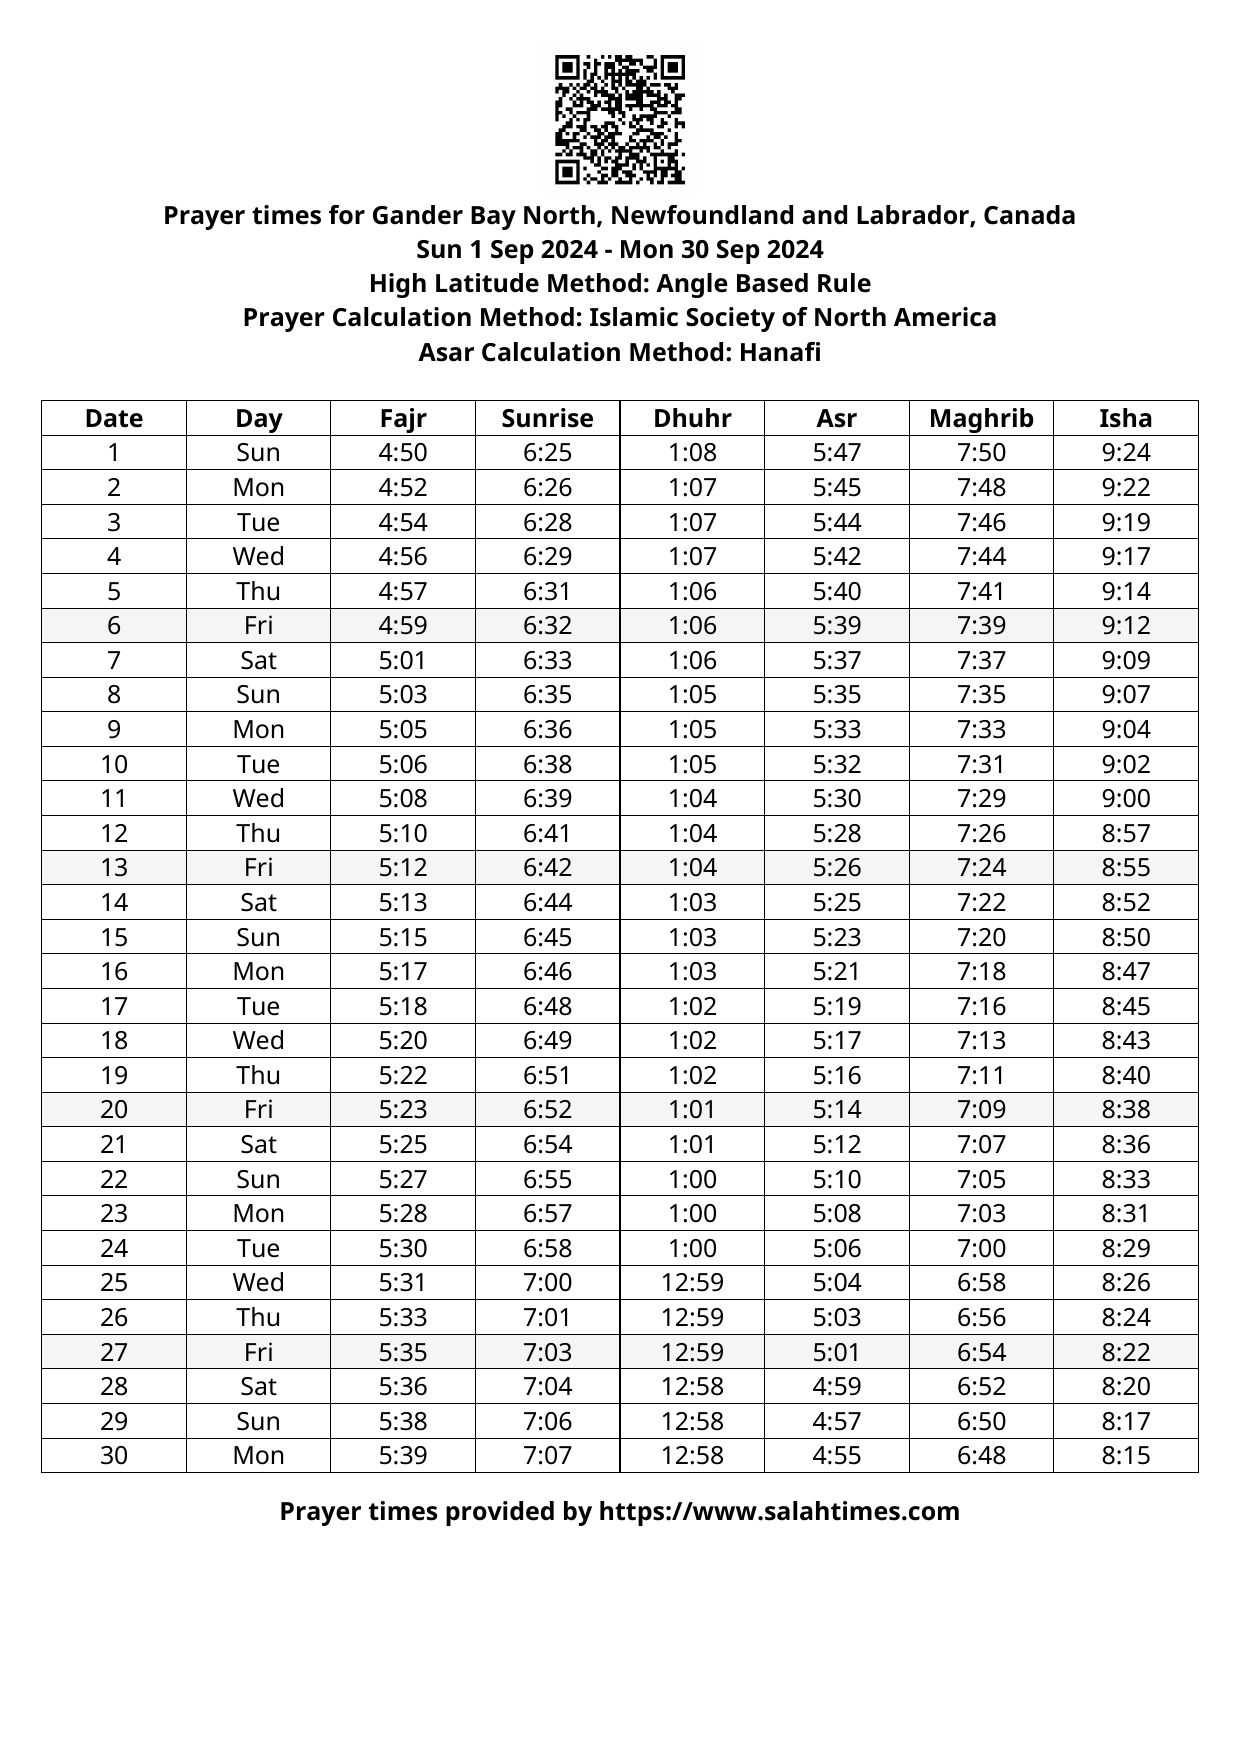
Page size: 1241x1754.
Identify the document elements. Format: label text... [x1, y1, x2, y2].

table_cell 6:48 [910, 1439, 1053, 1472]
table_cell 5:30 [331, 1231, 475, 1264]
table_cell 5:28 [765, 816, 909, 849]
table_cell 6:49 [476, 1024, 619, 1057]
table_cell 7:04 [476, 1369, 619, 1403]
table_cell 6:58 [910, 1266, 1053, 1299]
table_cell 5:08 [331, 781, 475, 815]
table_cell 7:26 [910, 816, 1053, 849]
table_cell 5:23 [331, 1093, 475, 1126]
table_cell 9:17 [1054, 539, 1198, 573]
table_cell 6:45 [476, 920, 619, 953]
table_cell 5:06 [331, 747, 475, 780]
table_cell 6:38 [476, 747, 619, 780]
table_cell 8:22 [1054, 1335, 1198, 1368]
table_cell 8 [42, 678, 186, 711]
table_cell 29 [42, 1404, 186, 1437]
table_cell 8:33 [1054, 1162, 1198, 1195]
table_cell 1:05 [621, 747, 764, 780]
table_cell 7:48 [910, 470, 1053, 504]
table_cell 5:35 [331, 1335, 475, 1368]
table_cell 24 [42, 1231, 186, 1264]
table_cell 2 [42, 470, 186, 504]
table_cell 5:23 [765, 920, 909, 953]
table_header Sunrise [476, 401, 619, 434]
table_cell Mon [187, 712, 330, 746]
table_cell 4:50 [331, 436, 475, 469]
table_cell 10 [42, 747, 186, 780]
table_cell Sun [187, 1162, 330, 1195]
table_cell 15 [42, 920, 186, 953]
table_cell 1 [42, 436, 186, 469]
table_cell 7:22 [910, 885, 1053, 919]
table_cell 28 [42, 1369, 186, 1403]
table_cell 1:06 [621, 609, 764, 642]
table_cell 8:50 [1054, 920, 1198, 953]
table_cell 5:12 [331, 851, 475, 884]
table_cell 5:33 [765, 712, 909, 746]
table_cell 5:21 [765, 954, 909, 988]
table_cell 7:37 [910, 643, 1053, 677]
table_cell 3 [42, 505, 186, 538]
table_cell 5:04 [765, 1266, 909, 1299]
table_cell 5:40 [765, 574, 909, 607]
table_cell Sun [187, 1404, 330, 1437]
table_cell 21 [42, 1127, 186, 1161]
table_cell 8:55 [1054, 851, 1198, 884]
table_cell 9:14 [1054, 574, 1198, 607]
table_cell 1:03 [621, 920, 764, 953]
table_cell 8:40 [1054, 1058, 1198, 1092]
table_cell 4:57 [765, 1404, 909, 1437]
table_cell 7:20 [910, 920, 1053, 953]
table_cell 5:27 [331, 1162, 475, 1195]
table_cell 5:15 [331, 920, 475, 953]
table_cell 7:06 [476, 1404, 619, 1437]
table_cell 9:04 [1054, 712, 1198, 746]
table_cell 4:59 [331, 609, 475, 642]
table_cell 9:12 [1054, 609, 1198, 642]
table_header Date [42, 401, 186, 434]
table_cell 12:59 [621, 1300, 764, 1334]
table_header Day [187, 401, 330, 434]
table_cell Wed [187, 781, 330, 815]
table_cell 6:41 [476, 816, 619, 849]
table_cell 5:20 [331, 1024, 475, 1057]
table_cell 1:06 [621, 574, 764, 607]
table_header Fajr [331, 401, 475, 434]
text Asar Calculation Method: Hanafi [42, 334, 1198, 368]
table_header Asr [765, 401, 909, 434]
table_cell 7:24 [910, 851, 1053, 884]
table_cell 5:44 [765, 505, 909, 538]
table_cell 5:14 [765, 1093, 909, 1126]
table_cell 5:38 [331, 1404, 475, 1437]
table_cell Sun [187, 920, 330, 953]
text Prayer times provided by https://www.salahtimes.com [42, 1494, 1198, 1528]
table_cell 8:47 [1054, 954, 1198, 988]
table_cell 6:28 [476, 505, 619, 538]
table_cell 5:45 [765, 470, 909, 504]
table_cell 7:39 [910, 609, 1053, 642]
table_cell Fri [187, 851, 330, 884]
table_cell 5:18 [331, 989, 475, 1022]
table_cell 1:00 [621, 1162, 764, 1195]
table_cell 6:46 [476, 954, 619, 988]
table_cell 6:39 [476, 781, 619, 815]
table_cell 8:17 [1054, 1404, 1198, 1437]
table_cell 5:39 [331, 1439, 475, 1472]
table_cell 26 [42, 1300, 186, 1334]
table_cell 6:57 [476, 1196, 619, 1230]
table_cell 7:00 [476, 1266, 619, 1299]
table_cell 4:54 [331, 505, 475, 538]
table_cell Mon [187, 1439, 330, 1472]
table_cell Thu [187, 1300, 330, 1334]
table_cell 6:31 [476, 574, 619, 607]
table_cell 5:22 [331, 1058, 475, 1092]
table_cell 8:29 [1054, 1231, 1198, 1264]
table_cell 5:36 [331, 1369, 475, 1403]
table_cell 4:52 [331, 470, 475, 504]
table_cell 9:09 [1054, 643, 1198, 677]
table_cell 1:03 [621, 954, 764, 988]
table_cell 12:58 [621, 1404, 764, 1437]
table_cell 5:37 [765, 643, 909, 677]
table_cell 6:26 [476, 470, 619, 504]
table_cell Thu [187, 574, 330, 607]
table_cell 6:36 [476, 712, 619, 746]
table_cell 30 [42, 1439, 186, 1472]
table_cell 1:05 [621, 712, 764, 746]
table_cell Wed [187, 539, 330, 573]
table_cell 6 [42, 609, 186, 642]
table_cell 7:41 [910, 574, 1053, 607]
table_cell Thu [187, 1058, 330, 1092]
table_cell 12:59 [621, 1266, 764, 1299]
table_cell 7:07 [476, 1439, 619, 1472]
table_cell 5:01 [331, 643, 475, 677]
table_cell 5:47 [765, 436, 909, 469]
table_cell 1:03 [621, 885, 764, 919]
table_cell 5:01 [765, 1335, 909, 1368]
table_cell 6:52 [476, 1093, 619, 1126]
table_cell 7:35 [910, 678, 1053, 711]
table_cell 23 [42, 1196, 186, 1230]
table_cell 7:05 [910, 1162, 1053, 1195]
table_cell Tue [187, 989, 330, 1022]
table_cell 1:02 [621, 1058, 764, 1092]
table_cell 6:52 [910, 1369, 1053, 1403]
table_cell 1:01 [621, 1127, 764, 1161]
table_cell 6:32 [476, 609, 619, 642]
table_cell 1:02 [621, 1024, 764, 1057]
table_cell 22 [42, 1162, 186, 1195]
table_cell 20 [42, 1093, 186, 1126]
table_cell 5:03 [765, 1300, 909, 1334]
table_cell 7:31 [910, 747, 1053, 780]
table_header Maghrib [910, 401, 1053, 434]
table_cell 5:12 [765, 1127, 909, 1161]
table_cell 4:57 [331, 574, 475, 607]
table_cell 5:05 [331, 712, 475, 746]
table_cell 5:28 [331, 1196, 475, 1230]
table_cell 6:51 [476, 1058, 619, 1092]
table_cell 4:59 [765, 1369, 909, 1403]
table_cell 6:29 [476, 539, 619, 573]
table_cell 12:58 [621, 1369, 764, 1403]
table_cell 6:54 [910, 1335, 1053, 1368]
table_cell 4 [42, 539, 186, 573]
table_header Isha [1054, 401, 1198, 434]
table_cell 5:08 [765, 1196, 909, 1230]
text Sun 1 Sep 2024 - Mon 30 Sep 2024 [42, 232, 1198, 266]
table_cell 1:04 [621, 816, 764, 849]
table_cell Wed [187, 1266, 330, 1299]
table_cell Sat [187, 1369, 330, 1403]
table_cell 27 [42, 1335, 186, 1368]
table_cell 6:58 [476, 1231, 619, 1264]
table_cell 5:10 [765, 1162, 909, 1195]
table_cell 1:08 [621, 436, 764, 469]
table_cell 1:01 [621, 1093, 764, 1126]
table_cell 12:58 [621, 1439, 764, 1472]
table_cell 7:13 [910, 1024, 1053, 1057]
table_cell 8:24 [1054, 1300, 1198, 1334]
table_cell 18 [42, 1024, 186, 1057]
table_cell Tue [187, 747, 330, 780]
table_cell 7:18 [910, 954, 1053, 988]
table_cell 9:02 [1054, 747, 1198, 780]
table_cell 7:07 [910, 1127, 1053, 1161]
table_cell 7:11 [910, 1058, 1053, 1092]
table_cell 8:38 [1054, 1093, 1198, 1126]
table_cell 4:56 [331, 539, 475, 573]
table_cell 1:07 [621, 539, 764, 573]
table_cell 8:43 [1054, 1024, 1198, 1057]
table_cell 1:00 [621, 1231, 764, 1264]
table_cell 5:42 [765, 539, 909, 573]
table_cell 12:59 [621, 1335, 764, 1368]
table_cell 1:05 [621, 678, 764, 711]
table_cell 8:31 [1054, 1196, 1198, 1230]
table_cell 5 [42, 574, 186, 607]
table_cell Fri [187, 1093, 330, 1126]
table_cell 1:06 [621, 643, 764, 677]
table_cell 6:25 [476, 436, 619, 469]
table_cell 5:35 [765, 678, 909, 711]
table_cell 7:50 [910, 436, 1053, 469]
table_cell Sat [187, 1127, 330, 1161]
table_cell Sun [187, 436, 330, 469]
table_cell 6:42 [476, 851, 619, 884]
table_cell 16 [42, 954, 186, 988]
table_cell 6:54 [476, 1127, 619, 1161]
table_cell 5:39 [765, 609, 909, 642]
table_cell 7 [42, 643, 186, 677]
table_cell 8:52 [1054, 885, 1198, 919]
table_cell Wed [187, 1024, 330, 1057]
table_cell 7:03 [910, 1196, 1053, 1230]
table_cell 12 [42, 816, 186, 849]
table_cell 9:19 [1054, 505, 1198, 538]
table_cell 5:26 [765, 851, 909, 884]
table_cell Sun [187, 678, 330, 711]
text High Latitude Method: Angle Based Rule [42, 266, 1198, 300]
table_cell 14 [42, 885, 186, 919]
table_cell 5:31 [331, 1266, 475, 1299]
table_cell 8:45 [1054, 989, 1198, 1022]
table_cell 8:15 [1054, 1439, 1198, 1472]
table_cell 19 [42, 1058, 186, 1092]
table_cell 1:04 [621, 781, 764, 815]
table_cell 25 [42, 1266, 186, 1299]
table_cell 7:44 [910, 539, 1053, 573]
table_cell 13 [42, 851, 186, 884]
table_cell Fri [187, 609, 330, 642]
table_cell 5:25 [765, 885, 909, 919]
table_cell 1:00 [621, 1196, 764, 1230]
table_cell 1:04 [621, 851, 764, 884]
table_cell 4:55 [765, 1439, 909, 1472]
text Prayer Calculation Method: Islamic Society of North America [42, 300, 1198, 334]
table_cell 1:02 [621, 989, 764, 1022]
table_cell 1:07 [621, 505, 764, 538]
table_cell 5:17 [331, 954, 475, 988]
table_cell 7:33 [910, 712, 1053, 746]
table_cell 6:50 [910, 1404, 1053, 1437]
table_cell 6:33 [476, 643, 619, 677]
table_cell 8:26 [1054, 1266, 1198, 1299]
table_cell 7:46 [910, 505, 1053, 538]
table_cell 5:06 [765, 1231, 909, 1264]
table_cell 7:01 [476, 1300, 619, 1334]
table_cell 5:03 [331, 678, 475, 711]
table_cell 5:16 [765, 1058, 909, 1092]
table_cell Mon [187, 1196, 330, 1230]
table_cell 9:07 [1054, 678, 1198, 711]
table_cell 8:36 [1054, 1127, 1198, 1161]
table_cell 5:13 [331, 885, 475, 919]
table_cell 7:03 [476, 1335, 619, 1368]
table_cell 7:16 [910, 989, 1053, 1022]
text Prayer times for Gander Bay North, Newfoundland and Labrador, Canada [42, 198, 1198, 232]
table_cell Fri [187, 1335, 330, 1368]
table_cell 5:17 [765, 1024, 909, 1057]
table_cell Mon [187, 470, 330, 504]
table_cell 6:48 [476, 989, 619, 1022]
table_cell 6:44 [476, 885, 619, 919]
table_cell 9:24 [1054, 436, 1198, 469]
table_cell 9:00 [1054, 781, 1198, 815]
table_header Dhuhr [621, 401, 764, 434]
table_cell 7:00 [910, 1231, 1053, 1264]
table_cell 5:10 [331, 816, 475, 849]
picture [542, 41, 699, 198]
table_cell 7:09 [910, 1093, 1053, 1126]
table_cell 5:19 [765, 989, 909, 1022]
table_cell 6:35 [476, 678, 619, 711]
table_cell 5:32 [765, 747, 909, 780]
table_cell 5:33 [331, 1300, 475, 1334]
table_cell 8:20 [1054, 1369, 1198, 1403]
table_cell Sat [187, 885, 330, 919]
table_cell 17 [42, 989, 186, 1022]
table_cell Tue [187, 1231, 330, 1264]
table_cell 6:55 [476, 1162, 619, 1195]
table_cell 7:29 [910, 781, 1053, 815]
table_cell Sat [187, 643, 330, 677]
table_cell 9 [42, 712, 186, 746]
table_cell 8:57 [1054, 816, 1198, 849]
table_cell 5:30 [765, 781, 909, 815]
table_cell 11 [42, 781, 186, 815]
table_cell 9:22 [1054, 470, 1198, 504]
table_cell 5:25 [331, 1127, 475, 1161]
table_cell 6:56 [910, 1300, 1053, 1334]
table_cell Thu [187, 816, 330, 849]
table_cell Tue [187, 505, 330, 538]
table_cell Mon [187, 954, 330, 988]
table_cell 1:07 [621, 470, 764, 504]
